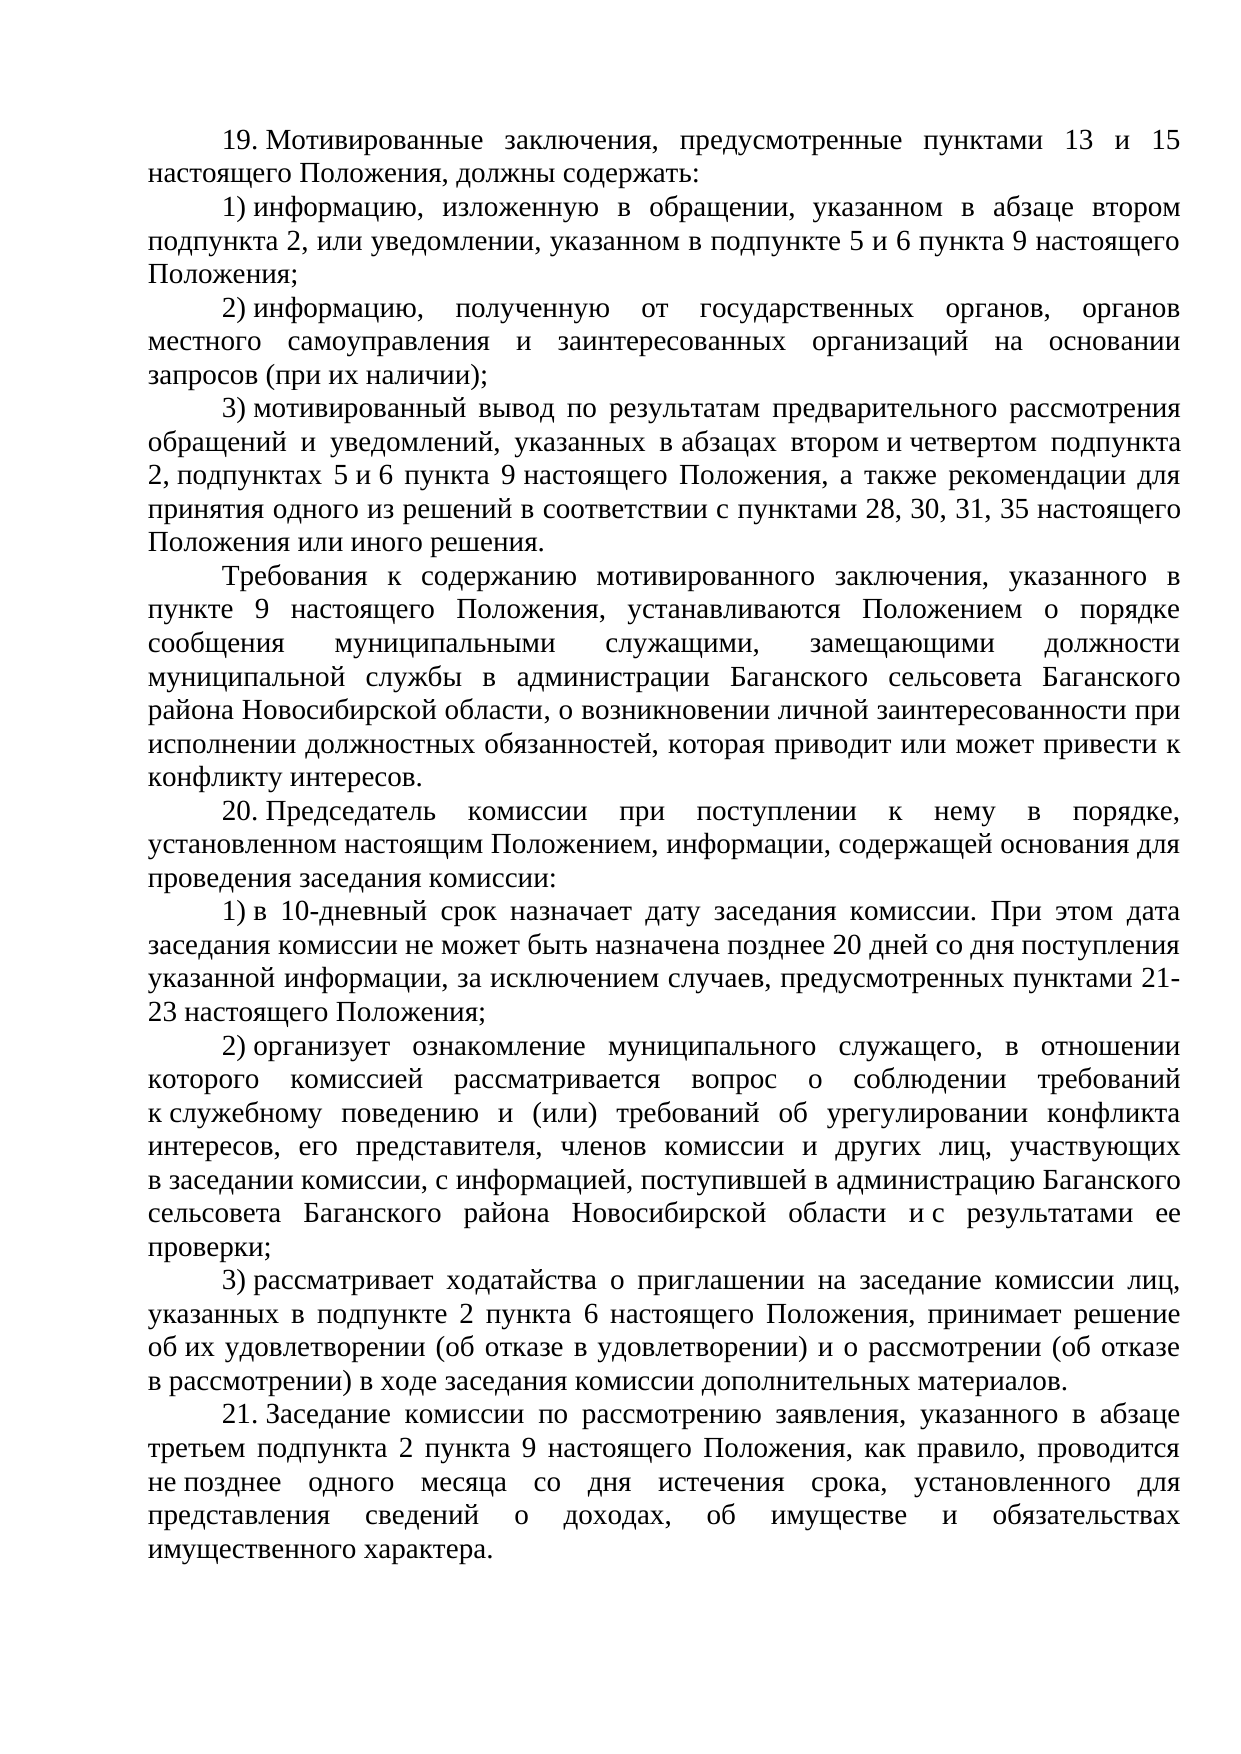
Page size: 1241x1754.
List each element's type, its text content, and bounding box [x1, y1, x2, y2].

text Требования к содержанию мотивированного заключения, указанного в пункте 9 настоящего Положения, устанавливаются Положением о порядке сообщения муниципальными служащими, замещающими должности муниципальной службы в администрации Баганского сельсовета Баганского района Новосибирской области, о возникновении личной заинтересованности при исполнении должностных обязанностей, которая приводит или может привести к конфликту интересов. [148, 558, 1181, 793]
text 19. Мотивированные заключения, предусмотренные пунктами 13 и 15 настоящего Положения, должны содержать: [148, 122, 1181, 189]
text 20. Председатель комиссии при поступлении к нему в порядке, установленном настоящим Положением, информации, содержащей основания для проведения заседания комиссии: [148, 793, 1181, 893]
text 21. Заседание комиссии по рассмотрению заявления, указанного в абзаце третьем подпункта 2 пункта 9 настоящего Положения, как правило, проводится не позднее одного месяца со дня истечения срока, установленного для представления сведений о доходах, об имуществе и обязательствах имущественного характера. [148, 1397, 1181, 1564]
text 1) информацию, изложенную в обращении, указанном в абзаце втором подпункта 2, или уведомлении, указанном в подпункте 5 и 6 пункта 9 настоящего Положения; [148, 189, 1181, 290]
text 3) мотивированный вывод по результатам предварительного рассмотрения обращений и уведомлений, указанных в абзацах втором и четвертом подпункта 2, подпунктах 5 и 6 пункта 9 настоящего Положения, а также рекомендации для принятия одного из решений в соответствии с пунктами 28, 30, 31, 35 настоящего Положения или иного решения. [148, 491, 1181, 558]
text 2) информацию, полученную от государственных органов, органов местного самоуправления и заинтересованных организаций на основании запросов (при их наличии); [148, 290, 1181, 390]
text 2) организует ознакомление муниципального служащего, в отношении которого комиссией рассматривается вопрос о соблюдении требований к служебному поведению и (или) требований об урегулировании конфликта интересов, его представителя, членов комиссии и других лиц, участвующих в заседании комиссии, с информацией, поступившей в администрацию Баганского сельсовета Баганского района Новосибирской области и с результатами ее проверки; [148, 1028, 1181, 1262]
text 3) рассматривает ходатайства о приглашении на заседание комиссии лиц, указанных в подпункте 2 пункта 6 настоящего Положения, принимает решение об их удовлетворении (об отказе в удовлетворении) и о рассмотрении (об отказе в рассмотрении) в ходе заседания комиссии дополнительных материалов. [148, 1262, 1181, 1397]
text 1) в 10-дневный срок назначает дату заседания комиссии. При этом дата заседания комиссии не может быть назначена позднее 20 дней со дня поступления указанной информации, за исключением случаев, предусмотренных пунктами 21-23 настоящего Положения; [148, 893, 1181, 1028]
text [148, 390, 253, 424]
